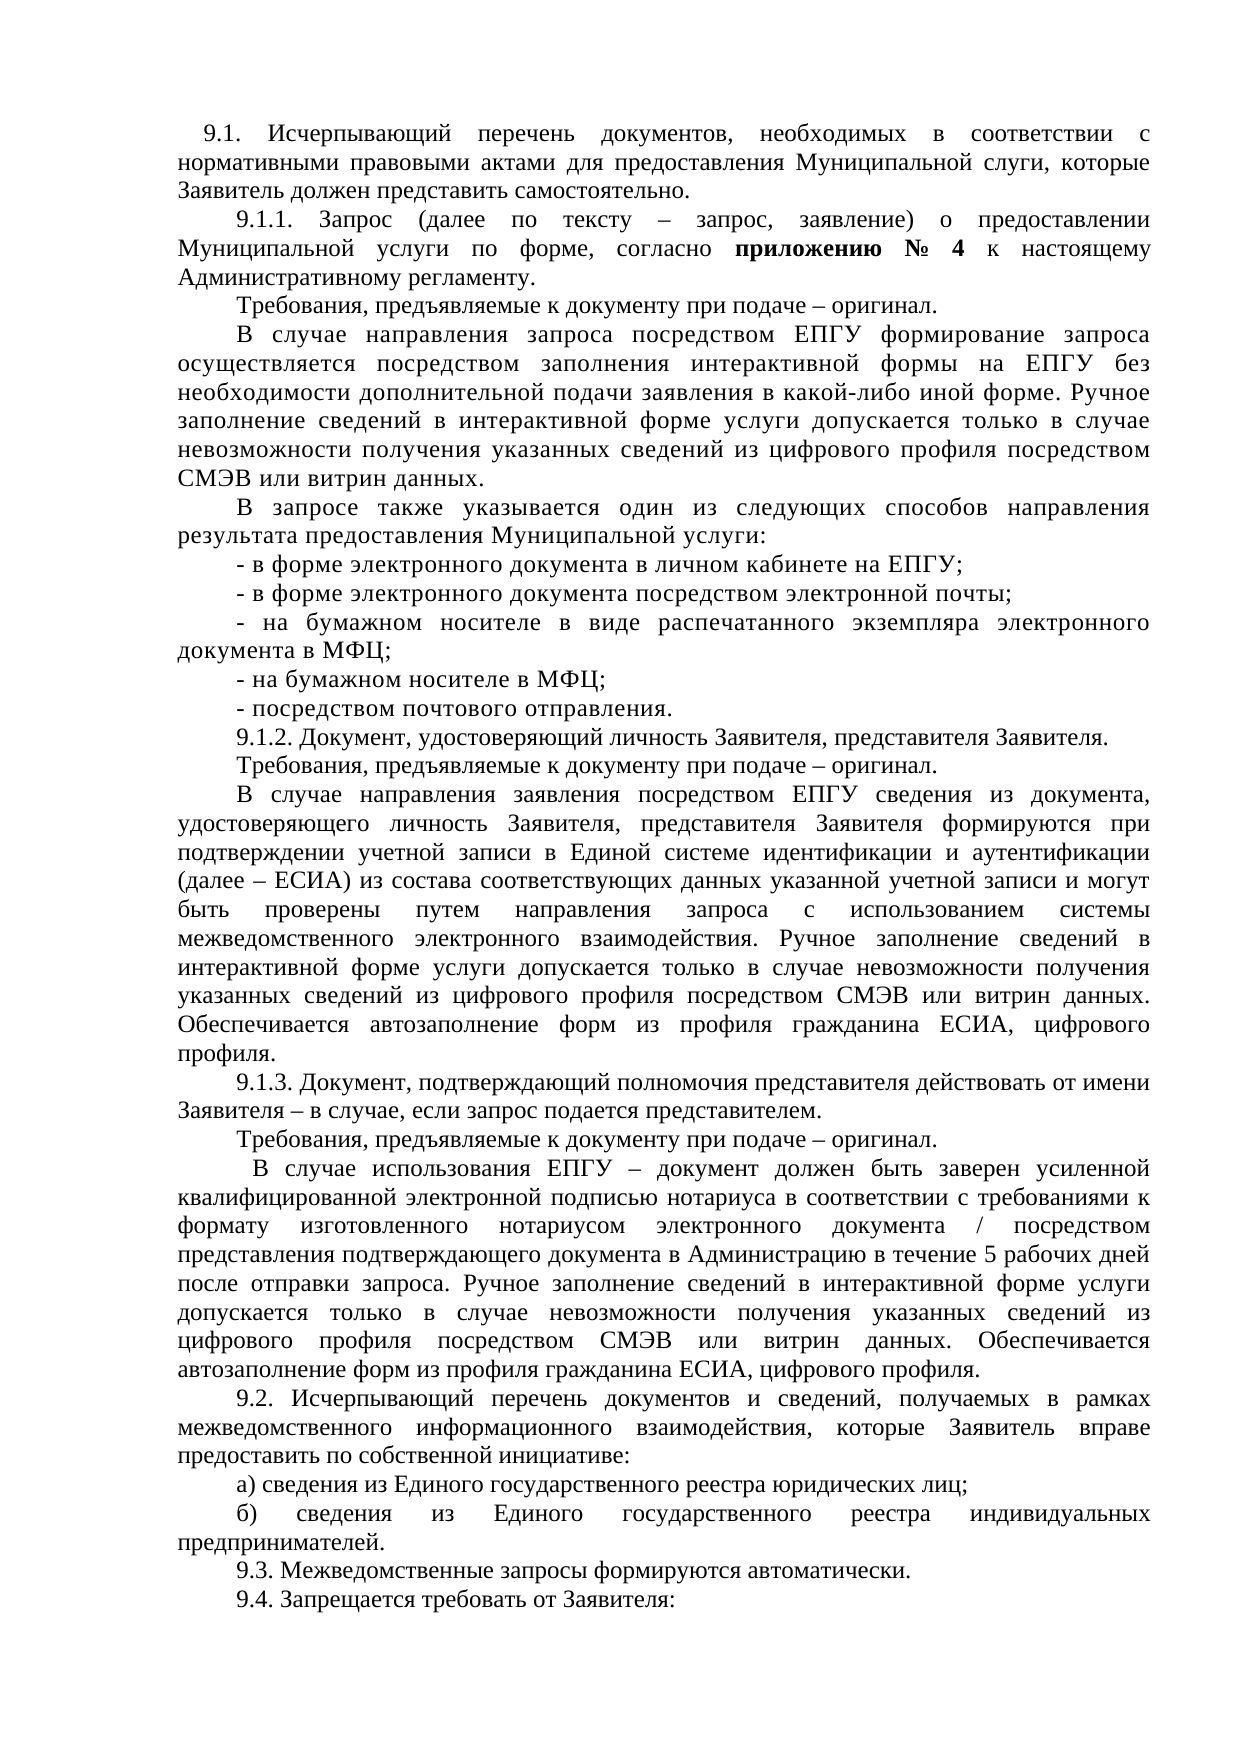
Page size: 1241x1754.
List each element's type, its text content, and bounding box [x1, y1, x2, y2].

text - посредством почтового отправления. [177, 693, 1152, 722]
text 9.3. Межведомственные запросы формируются автоматически. [177, 1556, 1152, 1584]
text Требования, предъявляемые к документу при подаче – оригинал. [177, 751, 1152, 779]
text - на бумажном носителе в МФЦ; [177, 664, 1152, 693]
text Требования, предъявляемые к документу при подаче – оригинал. [177, 1124, 1152, 1153]
text В случае направления заявления посредством ЕПГУ сведения из документа, удостоверяющего личность Заявителя, представителя Заявителя формируются при подтверждении учетной записи в Единой системе идентификации и аутентификации (далее – ЕСИА) из состава соответствующих данных указанной учетной записи и могут быть проверены путем направления запроса с использованием системы межведомственного электронного взаимодействия. Ручное заполнение сведений в интерактивной форме услуги допускается только в случае невозможности получения указанных сведений из цифрового профиля посредством СМЭВ или витрин данных. Обеспечивается автозаполнение форм из профиля гражданина ЕСИА, цифрового профиля. [177, 779, 1152, 1067]
text б) сведения из Единого государственного реестра индивидуальных предпринимателей. [177, 1498, 1152, 1556]
text 9.1.1. Запрос (далее по тексту – запрос, заявление) о предоставлении Муниципальной услуги по форме, согласно приложению № 4 к настоящему Административному регламенту. [177, 204, 1152, 291]
text - на бумажном носителе в виде распечатанного экземпляра электронного документа в МФЦ; [177, 607, 1152, 664]
text - в форме электронного документа в личном кабинете на ЕПГУ; [177, 549, 1152, 578]
text Требования, предъявляемые к документу при подаче – оригинал. [177, 291, 1152, 319]
text В запросе также указывается один из следующих способов направления результата предоставления Муниципальной услуги: [177, 492, 1152, 549]
text - в форме электронного документа посредством электронной почты; [177, 578, 1152, 607]
text 9.1.3. Документ, подтверждающий полномочия представителя действовать от имени Заявителя – в случае, если запрос подается представителем. [177, 1067, 1152, 1124]
text В случае направления запроса посредством ЕПГУ формирование запроса осуществляется посредством заполнения интерактивной формы на ЕПГУ без необходимости дополнительной подачи заявления в какой-либо иной форме. Ручное заполнение сведений в интерактивной форме услуги допускается только в случае невозможности получения указанных сведений из цифрового профиля посредством СМЭВ или витрин данных. [177, 319, 1152, 492]
text а) сведения из Единого государственного реестра юридических лиц; [177, 1469, 1152, 1498]
text В случае использования ЕПГУ – документ должен быть заверен усиленной квалифицированной электронной подписью нотариуса в соответствии с требованиями к формату изготовленного нотариусом электронного документа / посредством представления подтверждающего документа в Администрацию в течение 5 рабочих дней после отправки запроса. Ручное заполнение сведений в интерактивной форме услуги допускается только в случае невозможности получения указанных сведений из цифрового профиля посредством СМЭВ или витрин данных. Обеспечивается автозаполнение форм из профиля гражданина ЕСИА, цифрового профиля. [177, 1153, 1152, 1383]
text 9.2. Исчерпывающий перечень документов и сведений, получаемых в рамках межведомственного информационного взаимодействия, которые Заявитель вправе предоставить по собственной инициативе: [177, 1383, 1152, 1469]
text 9.1.2. Документ, удостоверяющий личность Заявителя, представителя Заявителя. [177, 722, 1152, 751]
text 9.4. Запрещается требовать от Заявителя: [177, 1584, 1152, 1613]
text 9.1. Исчерпывающий перечень документов, необходимых в соответствии с нормативными правовыми актами для предоставления Муниципальной слуги, которые Заявитель должен представить самостоятельно. [177, 118, 1152, 204]
